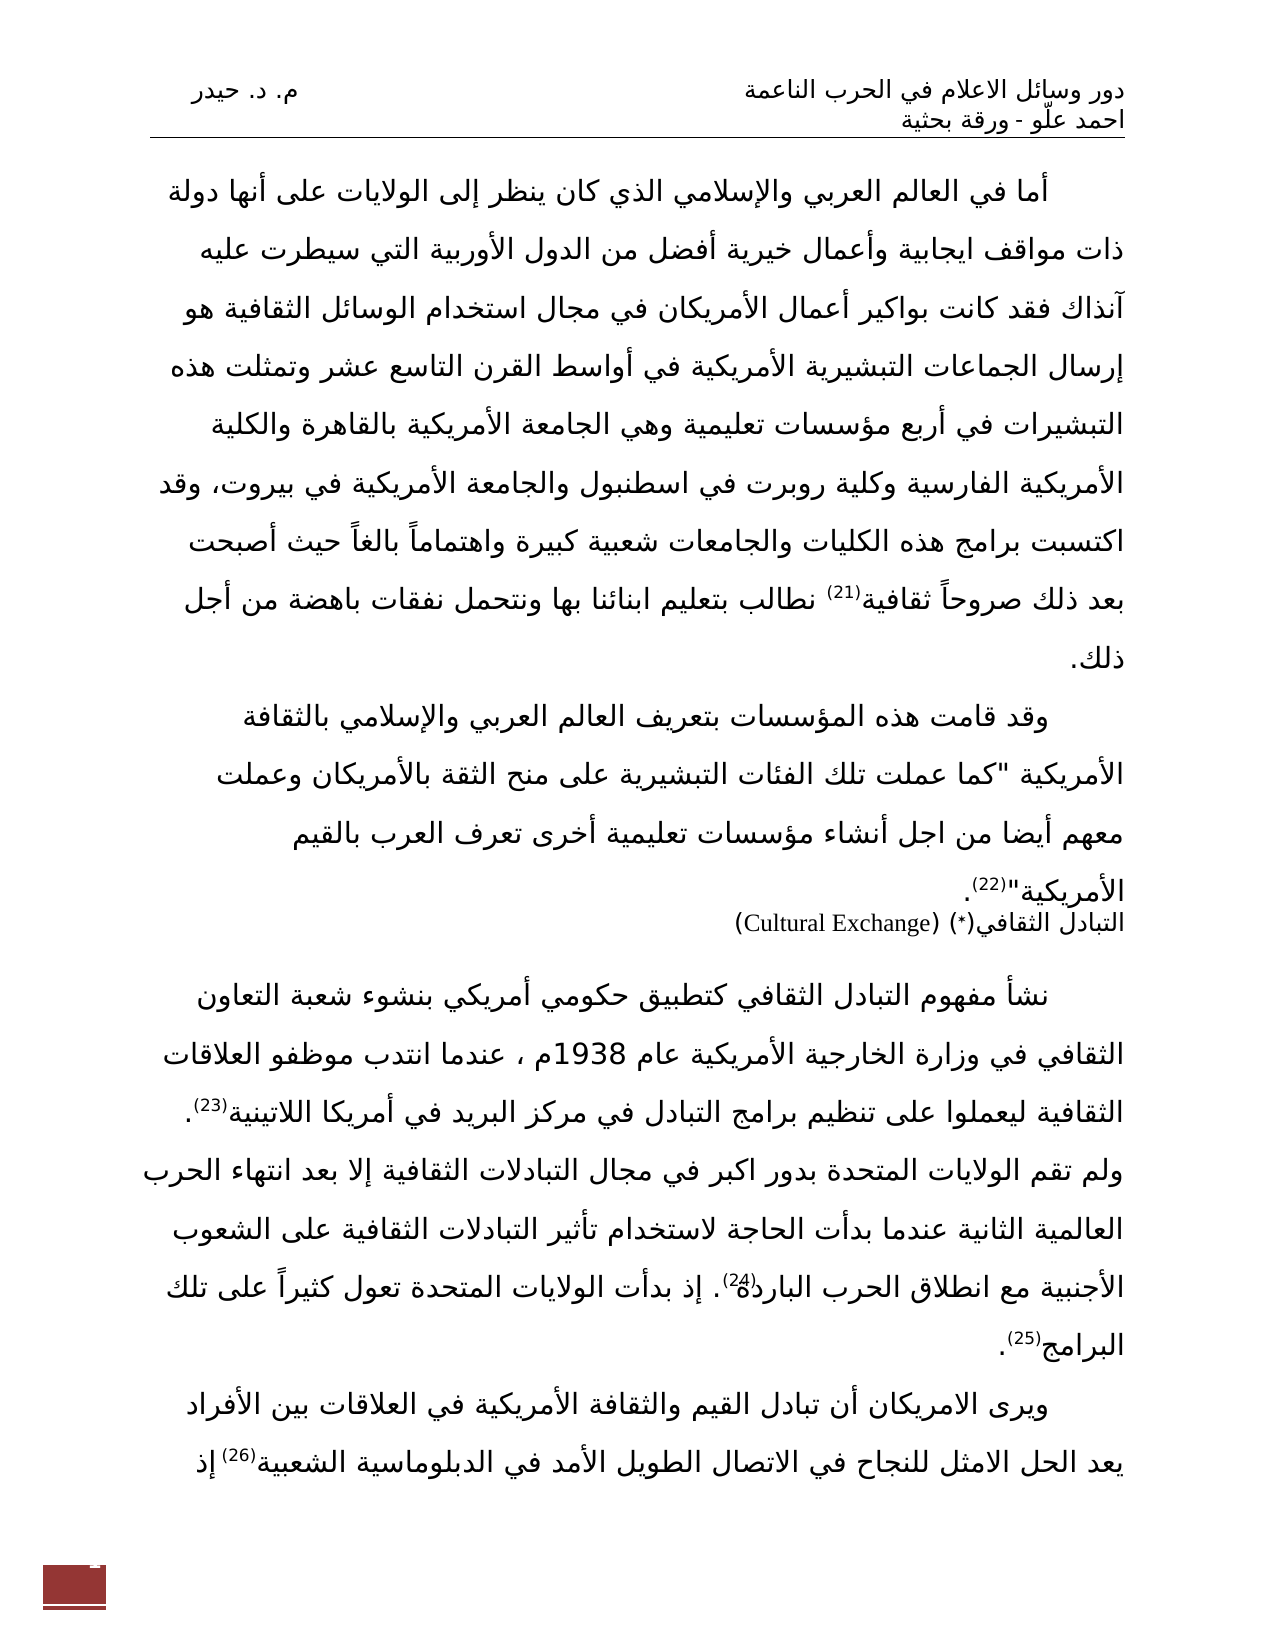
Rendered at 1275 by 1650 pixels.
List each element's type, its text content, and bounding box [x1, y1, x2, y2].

text نشأ مفهوم التبادل الثقافي كتطبيق حكومي أمريكي بنشوء شعبة التعاون الثقافي في وزارة الخارجية الأمريكية عام 1938م ، عندما انتدب موظفو العلاقات الثقافية ليعملوا على تنظيم برامج التبادل في مركز البريد في أمريكا اللاتينية(). ولم تقم الولايات المتحدة بدور اكبر في مجال التبادلات الثقافية إلا بعد انتهاء الحرب العالمية الثانية عندما بدأت الحاجة لاستخدام تأثير التبادلات الثقافية على الشعوب الأجنبية مع انطلاق الحرب الباردة(). إذ بدأت الولايات المتحدة تعول كثيراً على تلك البرامج(). [150, 954, 1125, 1363]
text التبادل الثقافي() (Cultural Exchange) [150, 908, 1125, 938]
text وقد قامت هذه المؤسسات بتعريف العالم العربي والإسلامي بالثقافة الأمريكية "كما عملت تلك الفئات التبشيرية على منح الثقة بالأمريكان وعملت معهم أيضا من اجل أنشاء مؤسسات تعليمية أخرى تعرف العرب بالقيم الأمريكية"(). [150, 675, 1125, 908]
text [150, 1363, 1125, 1479]
text أما في العالم العربي والإسلامي الذي كان ينظر إلى الولايات على أنها دولة ذات مواقف ايجابية وأعمال خيرية أفضل من الدول الأوربية التي سيطرت عليه آنذاك فقد كانت بواكير أعمال الأمريكان في مجال استخدام الوسائل الثقافية هو إرسال الجماعات التبشيرية الأمريكية في أواسط القرن التاسع عشر وتمثلت هذه التبشيرات في أربع مؤسسات تعليمية وهي الجامعة الأمريكية بالقاهرة والكلية الأمريكية الفارسية وكلية روبرت في اسطنبول والجامعة الأمريكية في بيروت، وقد اكتسبت برامج هذه الكليات والجامعات شعبية كبيرة واهتماماً بالغاً حيث أصبحت بعد ذلك صروحاً ثقافية() نطالب بتعليم ابنائنا بها ونتحمل نفقات باهضة من أجل ذلك. [150, 150, 1125, 675]
